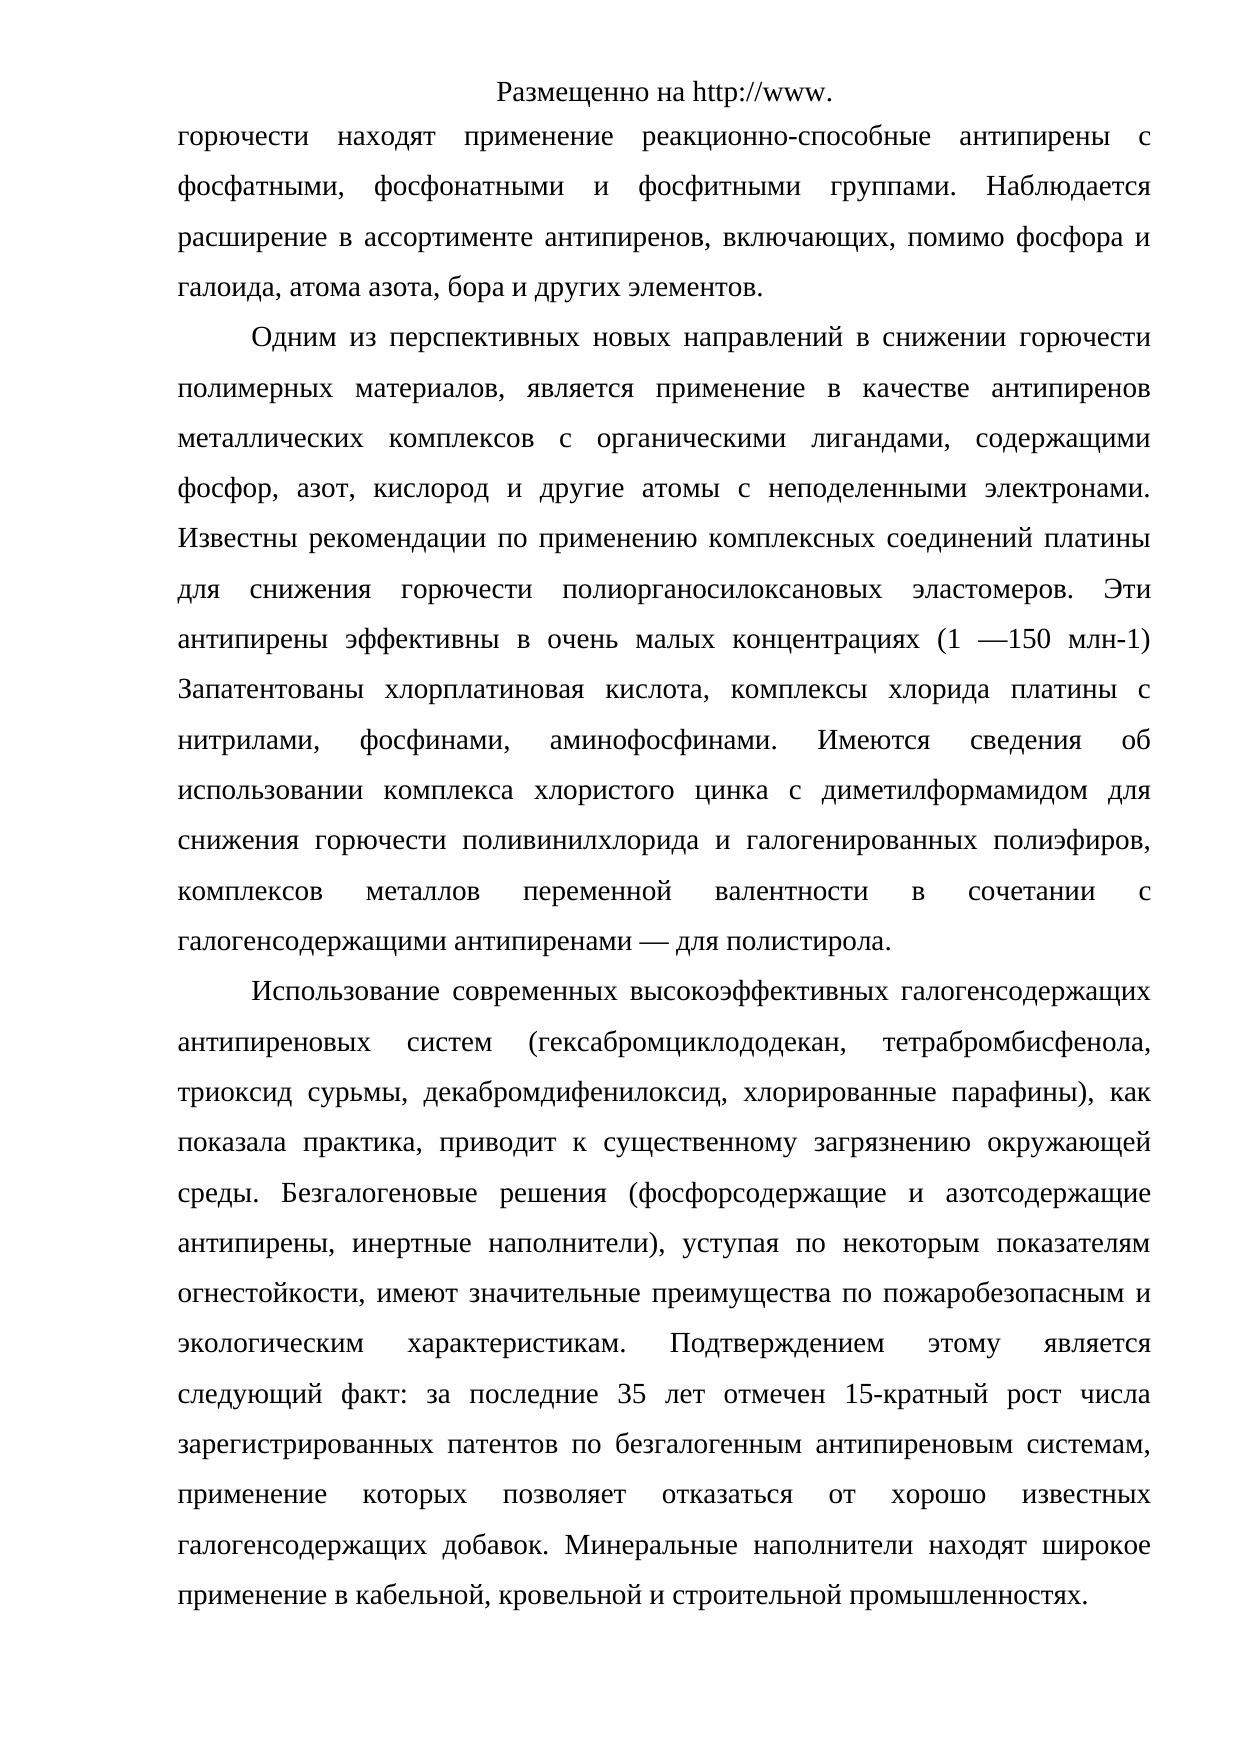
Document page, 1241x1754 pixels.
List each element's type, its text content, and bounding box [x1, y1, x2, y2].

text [177, 118, 1152, 303]
text Использование современных высокоэффективных галогенсодержащих антипиреновых систем (гексабромциклододекан, тетрабромбисфенола, триоксид сурьмы, декабромдифенилоксид, хлорированные парафины), как показала практика, приводит к существенному загрязнению окружающей среды. Безгалогеновые решения (фосфорсодержащие и азотсодержащие антипирены, инертные наполнители), уступая по некоторым показателям огнестойкости, имеют значительные преимущества по пожаробезопасным и экологическим характеристикам. Подтверждением этому является следующий факт: за последние 35 лет отмечен 15-кратный рост числа зарегистрированных патентов по безгалогенным антипиреновым системам, применение которых позволяет отказаться от хорошо известных галогенсодержащих добавок. Минеральные наполнители находят широкое применение в кабельной, кровельной и строительной промышленностях. [177, 973, 1152, 1611]
text Одним из перспективных новых направлений в снижении горючести полимерных материалов, является применение в качестве антипиренов металлических комплексов с органическими лигандами, содержащими фосфор, азот, кислород и другие атомы с неподеленными электронами. Известны рекомендации по применению комплексных соединений платины для снижения горючести полиорганосилоксановых эластомеров. Эти антипирены эффективны в очень малых концентрациях (1 —150 млн-1) Запатентованы хлорплатиновая кислота, комплексы хлорида платины с нитрилами, фосфинами, аминофосфинами. Имеются сведения об использовании комплекса хлористого цинка с диметилформамидом для снижения горючести поливинилхлорида и галогенированных полиэфиров, комплексов металлов переменной валентности в сочетании с галогенсодержащими антипиренами — для полистирола. [177, 319, 1152, 957]
